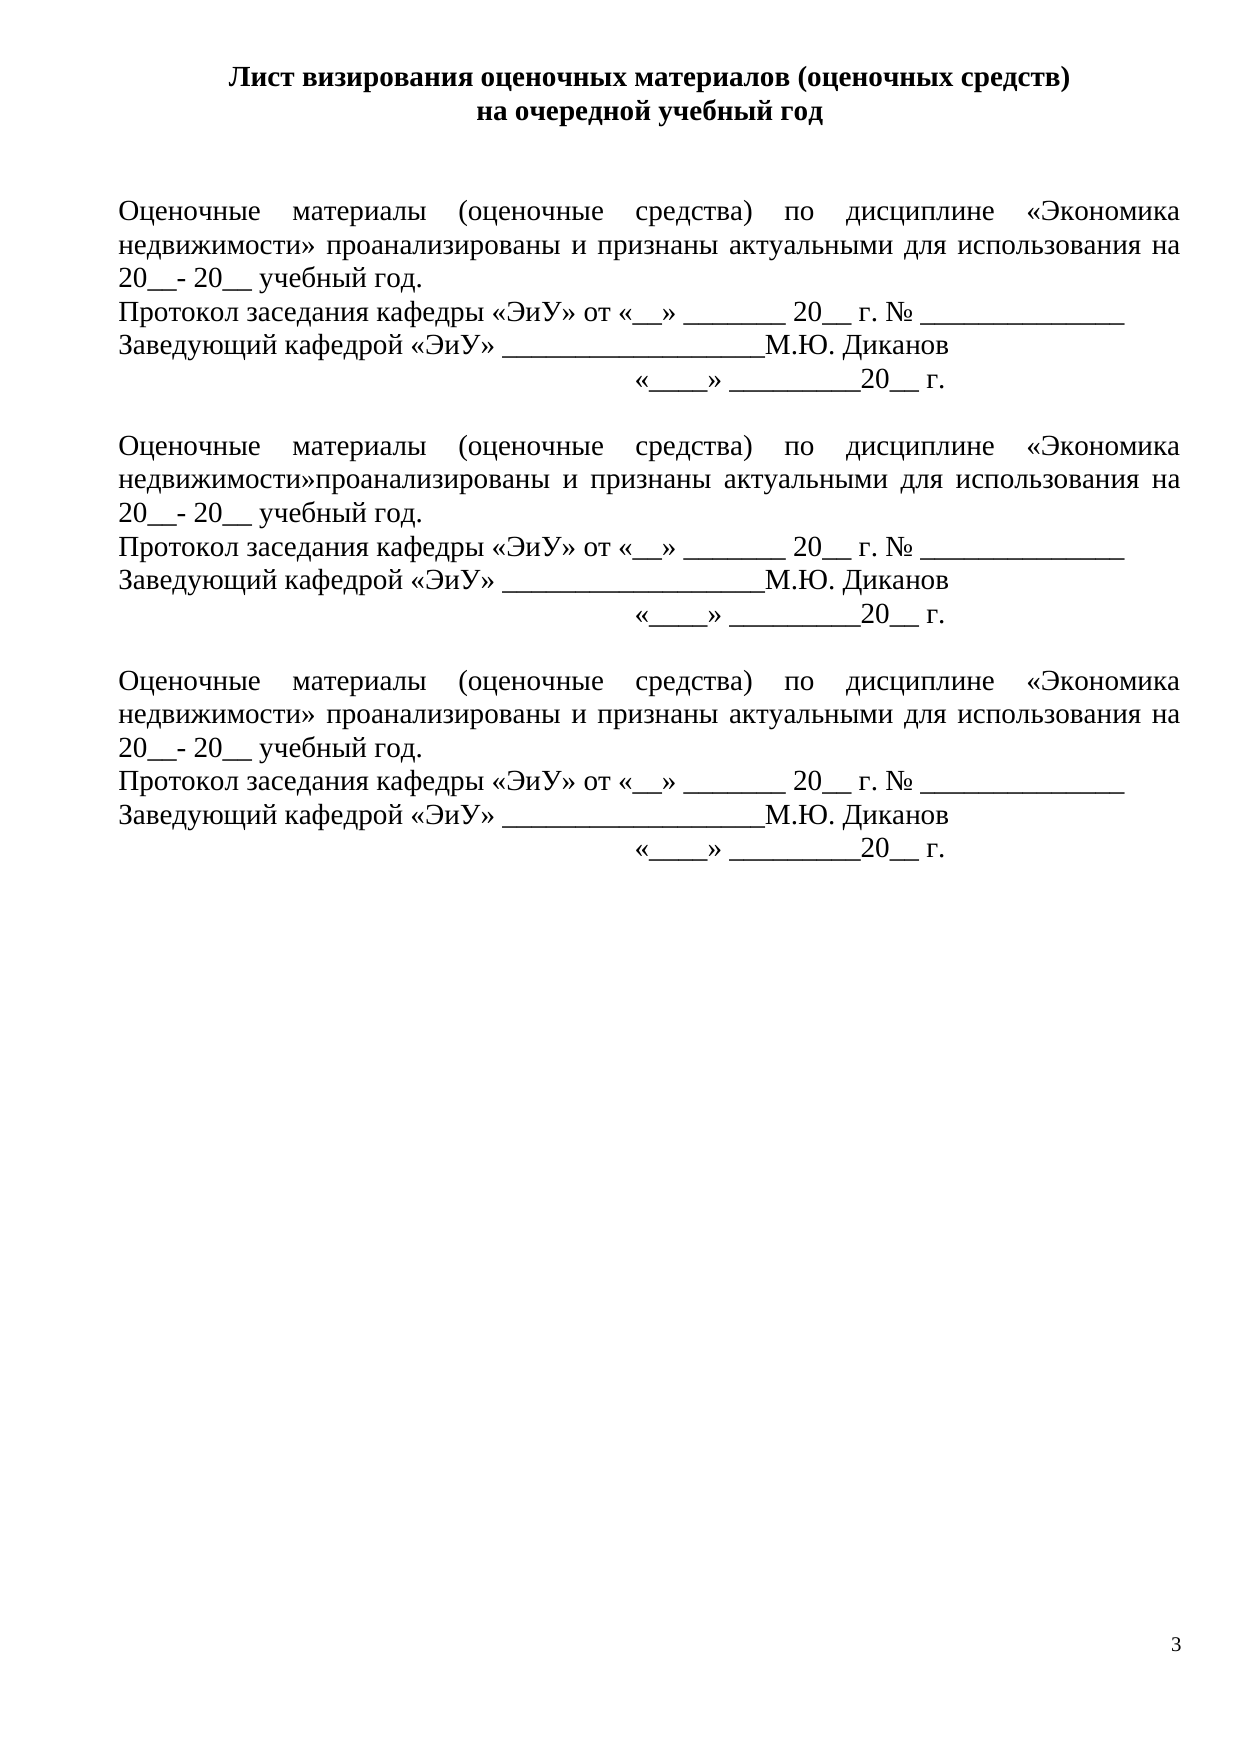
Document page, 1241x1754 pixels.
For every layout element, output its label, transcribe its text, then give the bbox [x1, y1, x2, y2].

text Протокол заседания кафедры «ЭиУ» от «__» _______ 20__ г. № ______________ [118, 529, 1181, 562]
text «____» _________20__ г. [561, 361, 1181, 394]
text «____» _________20__ г. [561, 831, 1181, 864]
text «____» _________20__ г. [561, 596, 1181, 629]
text Заведующий кафедрой «ЭиУ» __________________М.Ю. Диканов [118, 327, 1181, 361]
text Заведующий кафедрой «ЭиУ» __________________М.Ю. Диканов [118, 562, 1181, 596]
text Заведующий кафедрой «ЭиУ» __________________М.Ю. Диканов [118, 797, 1181, 831]
text Лист визирования оценочных материалов (оценочных средств) [118, 59, 1181, 93]
text Оценочные материалы (оценочные средства) по дисциплине «Экономика недвижимости» проанализированы и признаны актуальными для использования на 20__- 20__ учебный год. [118, 193, 1181, 294]
text Протокол заседания кафедры «ЭиУ» от «__» _______ 20__ г. № ______________ [118, 294, 1181, 327]
text на очередной учебный год [118, 93, 1181, 126]
text Оценочные материалы (оценочные средства) по дисциплине «Экономика недвижимости»проанализированы и признаны актуальными для использования на 20__- 20__ учебный год. [118, 428, 1181, 529]
text Оценочные материалы (оценочные средства) по дисциплине «Экономика недвижимости» проанализированы и признаны актуальными для использования на 20__- 20__ учебный год. [118, 663, 1181, 763]
text Протокол заседания кафедры «ЭиУ» от «__» _______ 20__ г. № ______________ [118, 763, 1181, 797]
